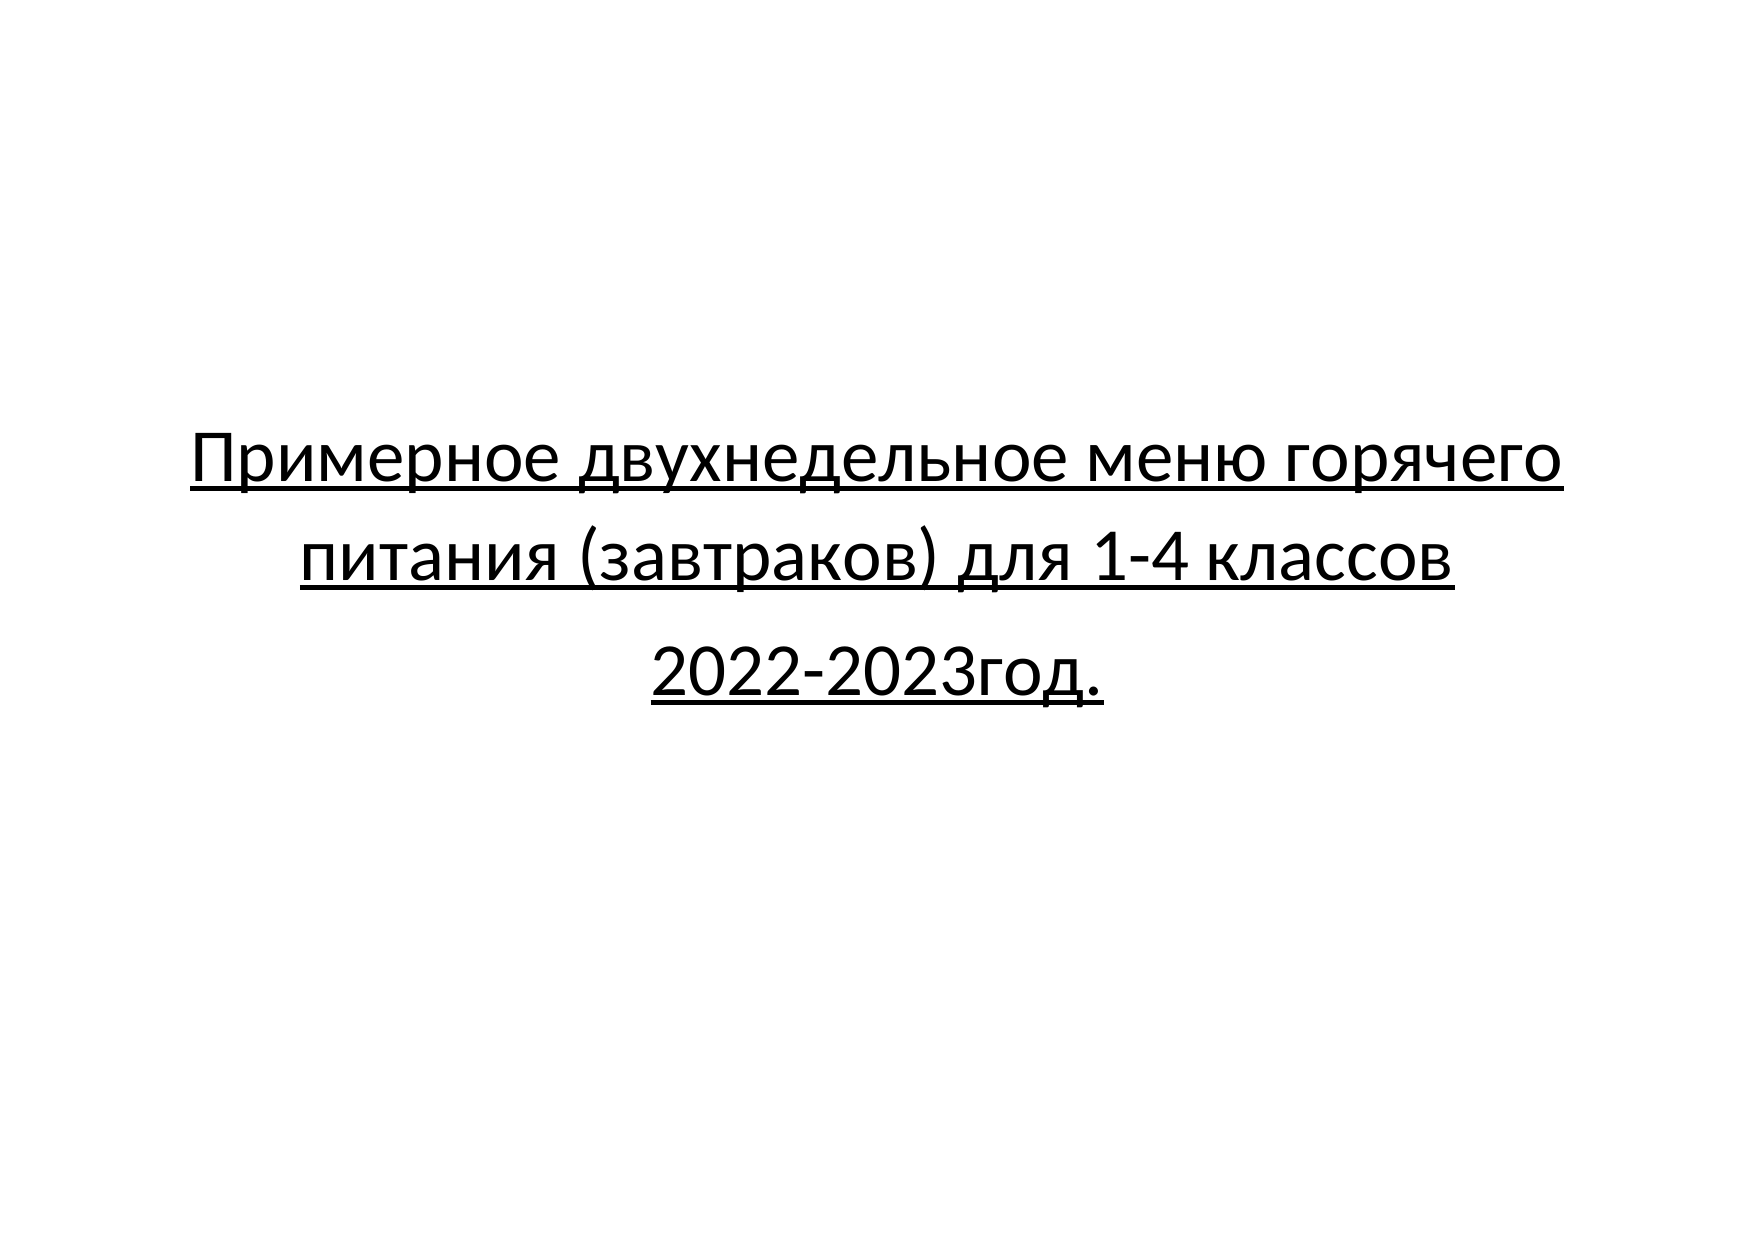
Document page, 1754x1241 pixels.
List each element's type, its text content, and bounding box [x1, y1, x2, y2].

text Примерное двухнедельное меню горячего питания (завтраков) для 1-4 классов [118, 408, 1636, 599]
text 2022-2023год. [118, 623, 1636, 714]
